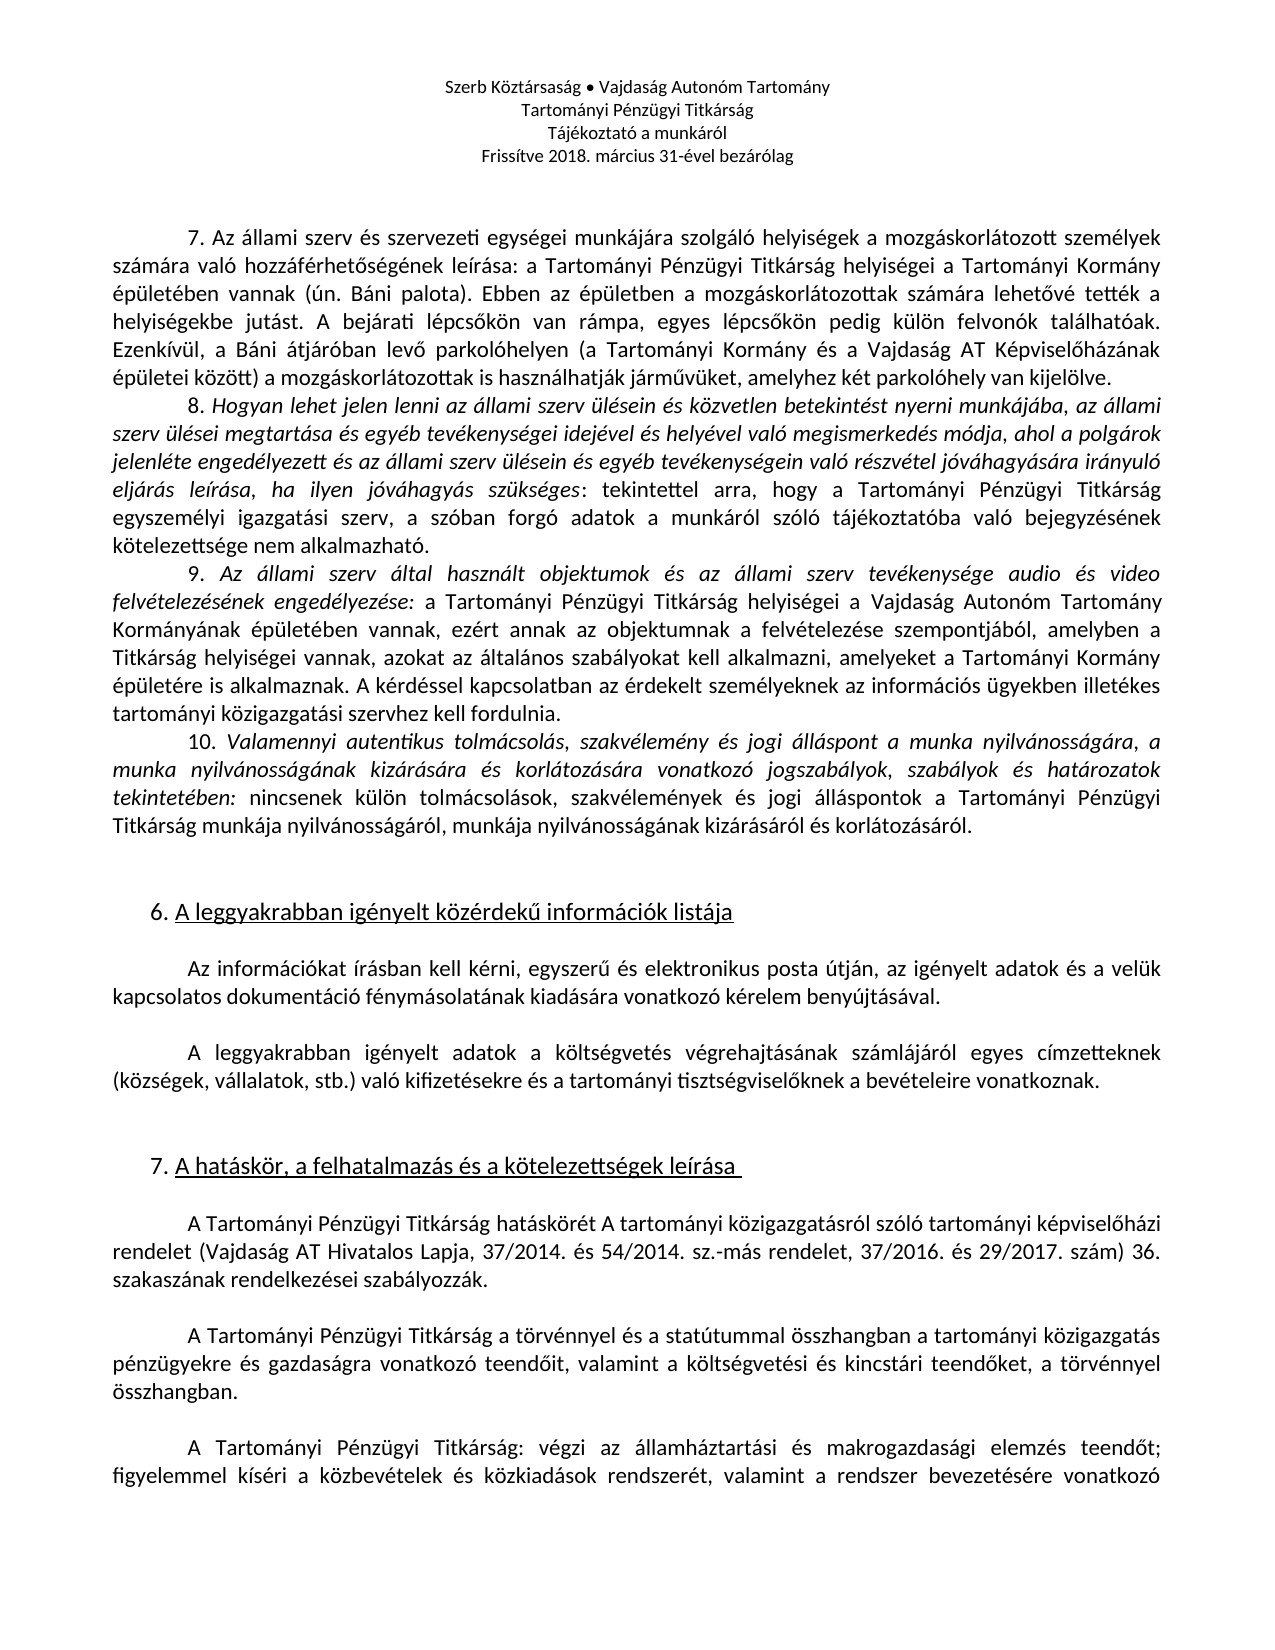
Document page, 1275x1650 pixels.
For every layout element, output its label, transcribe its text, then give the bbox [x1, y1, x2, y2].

text A Tartományi Pénzügyi Titkárság a törvénnyel és a statútummal összhangban a tartományi közigazgatás pénzügyekre és gazdaságra vonatkozó teendőit, valamint a költségvetési és kincstári teendőket, a törvénnyel összhangban. [112, 1321, 1162, 1405]
text Az információkat írásban kell kérni, egyszerű és elektronikus posta útján, az igényelt adatok és a velük kapcsolatos dokumentáció fénymásolatának kiadására vonatkozó kérelem benyújtásával. [112, 954, 1162, 1010]
text A leggyakrabban igényelt adatok a költségvetés végrehajtásának számlájáról egyes címzetteknek (községek, vállalatok, stb.) való kifizetésekre és a tartományi tisztségviselőknek a bevételeire vonatkoznak. [112, 1038, 1162, 1094]
text 8. Hogyan lehet jelen lenni az állami szerv ülésein és közvetlen betekintést nyerni munkájába, az állami szerv ülései megtartása és egyéb tevékenységei idejével és helyével való megismerkedés módja, ahol a polgárok jelenléte engedélyezett és az állami szerv ülésein és egyéb tevékenységein való részvétel jóváhagyására irányuló eljárás leírása, ha ilyen jóváhagyás szükséges: tekintettel arra, hogy a Tartományi Pénzügyi Titkárság egyszemélyi igazgatási szerv, a szóban forgó adatok a munkáról szóló tájékoztatóba való bejegyzésének kötelezettsége nem alkalmazható. [112, 391, 1162, 559]
text 10. Valamennyi autentikus tolmácsolás, szakvélemény és jogi álláspont a munka nyilvánosságára, a munka nyilvánosságának kizárására és korlátozására vonatkozó jogszabályok, szabályok és határozatok tekintetében: nincsenek külön tolmácsolások, szakvélemények és jogi álláspontok a Tartományi Pénzügyi Titkárság munkája nyilvánosságáról, munkája nyilvánosságának kizárásáról és korlátozásáról. [112, 727, 1162, 839]
text 7. A hatáskör, a felhatalmazás és a kötelezettségek leírása [150, 1150, 1162, 1181]
text 6. A leggyakrabban igényelt közérdekű információk listája [150, 896, 1162, 926]
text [112, 1433, 1162, 1489]
text 7. Az állami szerv és szervezeti egységei munkájára szolgáló helyiségek a mozgáskorlátozott személyek számára való hozzáférhetőségének leírása: a Tartományi Pénzügyi Titkárság helyiségei a Tartományi Kormány épületében vannak (ún. Báni palota). Ebben az épületben a mozgáskorlátozottak számára lehetővé tették a helyiségekbe jutást. A bejárati lépcsőkön van rámpa, egyes lépcsőkön pedig külön felvonók találhatóak. Ezenkívül, a Báni átjáróban levő parkolóhelyen (a Tartományi Kormány és a Vajdaság AT Képviselőházának épületei között) a mozgáskorlátozottak is használhatják járművüket, amelyhez két parkolóhely van kijelölve. [112, 223, 1162, 391]
text A Tartományi Pénzügyi Titkárság hatáskörét A tartományi közigazgatásról szóló tartományi képviselőházi rendelet (Vajdaság AT Hivatalos Lapja, 37/2014. és 54/2014. sz.-más rendelet, 37/2016. és 29/2017. szám) 36. szakaszának rendelkezései szabályozzák. [112, 1209, 1162, 1293]
text 9. Az állami szerv által használt objektumok és az állami szerv tevékenysége audio és video felvételezésének engedélyezése: a Tartományi Pénzügyi Titkárság helyiségei a Vajdaság Autonóm Tartomány Kormányának épületében vannak, ezért annak az objektumnak a felvételezése szempontjából, amelyben a Titkárság helyiségei vannak, azokat az általános szabályokat kell alkalmazni, amelyeket a Tartományi Kormány épületére is alkalmaznak. A kérdéssel kapcsolatban az érdekelt személyeknek az információs ügyekben illetékes tartományi közigazgatási szervhez kell fordulnia. [112, 559, 1162, 727]
